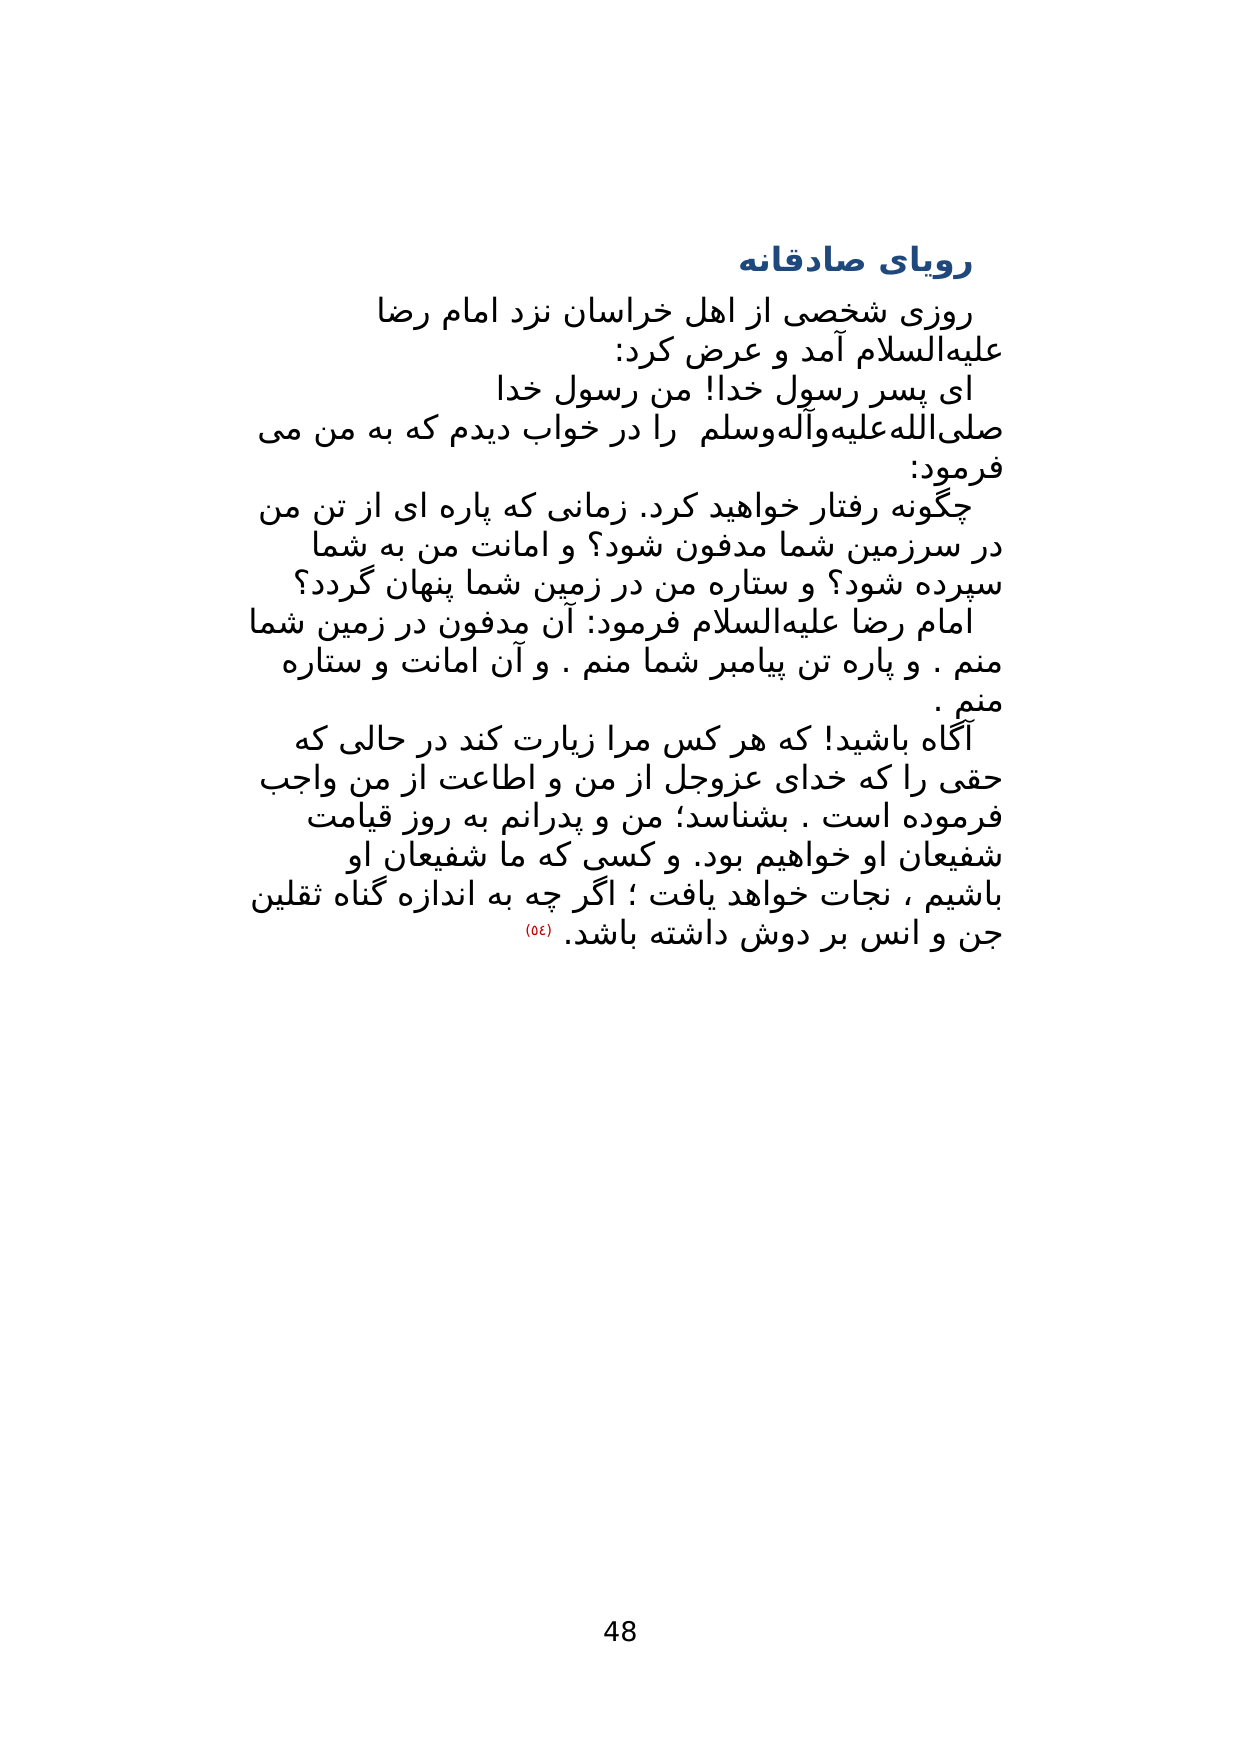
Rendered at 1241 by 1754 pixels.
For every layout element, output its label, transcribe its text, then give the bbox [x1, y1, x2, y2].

text چگونه رفتار خواهيد كرد. زمانى كه پاره اى از تن من در سرزمين شما مدفون شود؟ و امانت من به شما سپرده شود؟ و ستاره من در زمين شما پنهان گردد؟ [236, 486, 1004, 603]
text روزى شخصى از اهل خراسان نزد امام رضا عليه‌السلام آمد و عرض كرد: [236, 292, 1004, 369]
text اى پسر رسول خدا! من رسول خدا صلى‌الله‌عليه‌وآله‌وسلم را در خواب ديدم كه به من مى فرمود: [236, 369, 1004, 486]
text آگاه باشيد! كه هر كس مرا زيارت كند در حالى كه حقى را كه خداى عزوجل از من و اطاعت از من واجب فرموده است . بشناسد؛ من و پدرانم به روز قيامت شفيعان او خواهيم بود. و كسى كه ما شفيعان او باشيم ، نجات خواهد يافت ؛ اگر چه به اندازه گناه ثقلين جن و انس بر دوش داشته باشد. (٥٤) [236, 719, 1004, 952]
subtitle روياى صادقانه [236, 241, 1004, 279]
text امام رضا عليه‌السلام فرمود: آن مدفون در زمين شما منم . و پاره تن پيامبر شما منم . و آن امانت و ستاره منم . [236, 603, 1004, 719]
